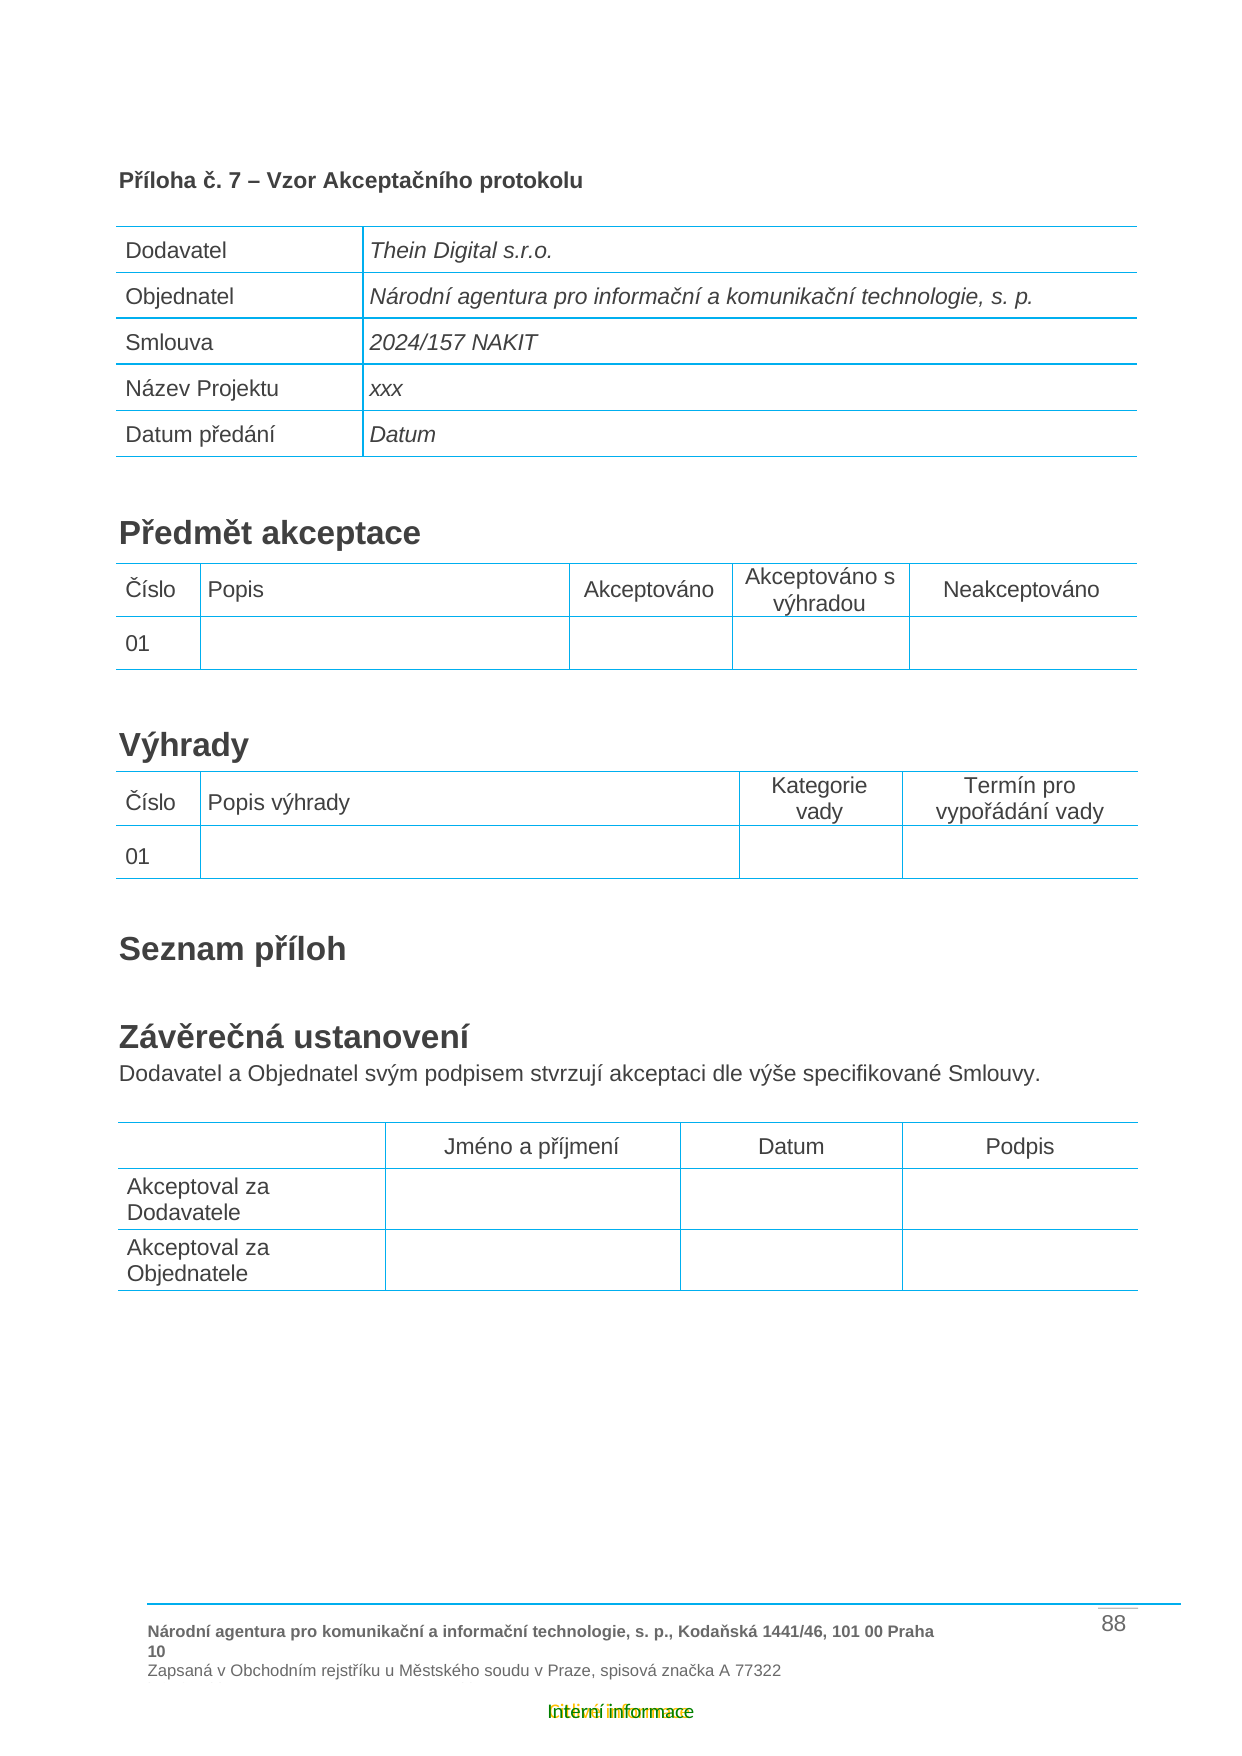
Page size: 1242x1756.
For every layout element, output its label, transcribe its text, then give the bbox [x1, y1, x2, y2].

table_cell [570, 617, 732, 669]
table_header Termín pro vypořádání vady [903, 772, 1138, 825]
table_cell xxx [364, 365, 1137, 410]
table_cell Akceptoval za Objednatele [118, 1230, 385, 1289]
table_header [118, 1123, 385, 1168]
text Předmět akceptace [119, 513, 1194, 551]
text Seznam příloh Závěrečná ustanovení [119, 879, 509, 1056]
text Dodavatel a Objednatel svým podpisem stvrzují akceptaci dle výše specifikované Smlouvy. [119, 1060, 1194, 1086]
text Výhrady [119, 725, 1194, 763]
table_cell [386, 1230, 680, 1289]
table_cell [740, 826, 902, 878]
table_cell 01 [116, 617, 200, 669]
table_cell 2024/157 NAKIT [364, 319, 1137, 363]
table_cell [386, 1169, 680, 1229]
table_header Datum [681, 1123, 902, 1168]
table_cell [903, 1230, 1138, 1289]
table_header Podpis [903, 1123, 1138, 1168]
table_header Akceptováno s výhradou [733, 564, 909, 616]
table_cell Objednatel [116, 273, 362, 317]
table_cell [201, 617, 569, 669]
table_cell Název Projektu [116, 365, 362, 410]
table_cell 01 [116, 826, 200, 878]
table_cell [903, 1169, 1138, 1229]
table_header Číslo [116, 772, 200, 825]
table_cell Datum [364, 411, 1137, 456]
table_header Popis výhrady [201, 772, 739, 825]
table_cell Národní agentura pro informační a komunikační technologie, s. p. [364, 273, 1137, 317]
table_cell Datum předání [116, 411, 362, 456]
table_cell Smlouva [116, 319, 362, 363]
table_cell [681, 1230, 902, 1289]
table_cell [733, 617, 909, 669]
table_header Dodavatel [116, 227, 362, 272]
table_header Číslo [116, 564, 200, 616]
table_header Kategorie vady [740, 772, 902, 825]
table_cell Akceptoval za Dodavatele [118, 1169, 385, 1229]
table_header Thein Digital s.r.o. [364, 227, 1137, 272]
table_cell [910, 617, 1137, 669]
table_cell [681, 1169, 902, 1229]
table_cell [903, 826, 1138, 878]
table_cell [201, 826, 739, 878]
table_header Jméno a příjmení [386, 1123, 680, 1168]
table_header Akceptováno [570, 564, 732, 616]
table_header Neakceptováno [910, 564, 1137, 616]
table_header Popis [201, 564, 569, 616]
